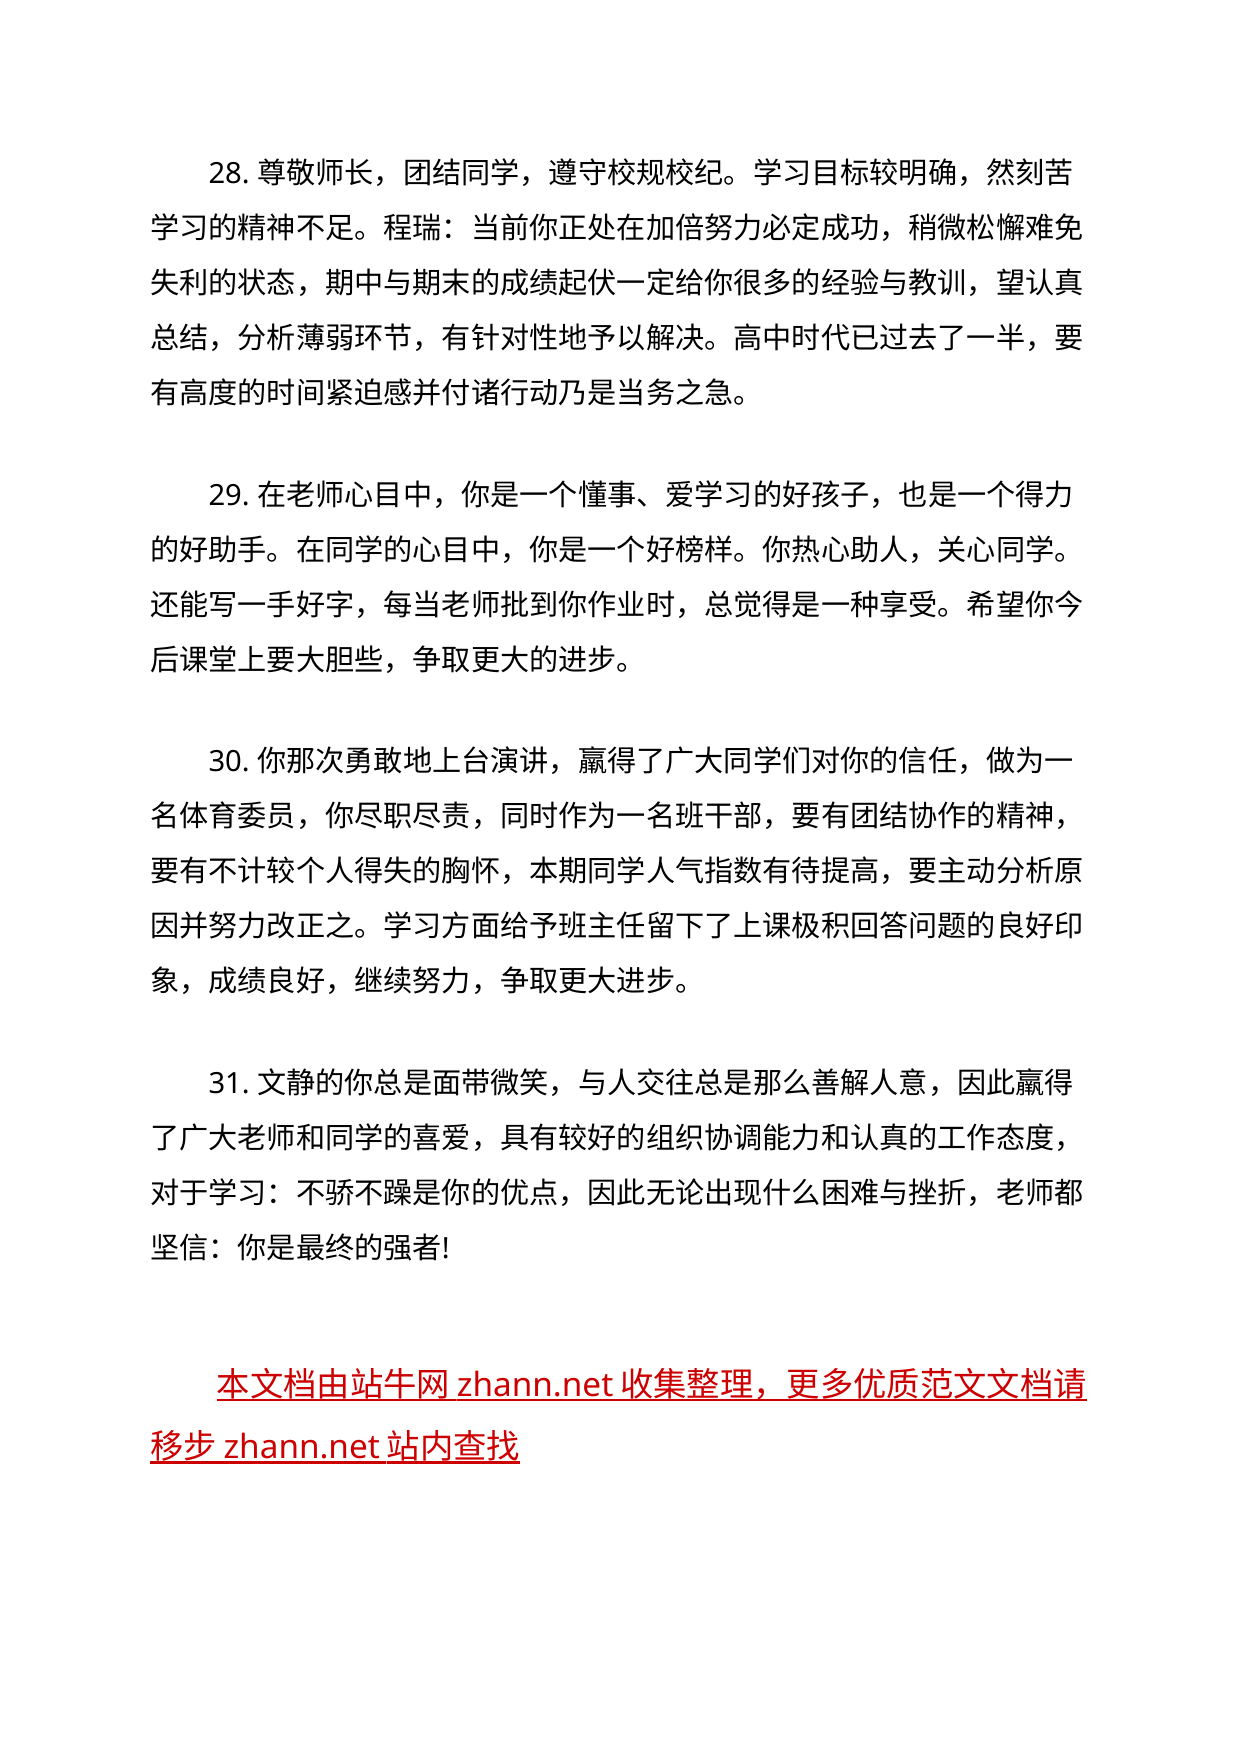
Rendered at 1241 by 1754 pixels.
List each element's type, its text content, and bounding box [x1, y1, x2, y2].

text 30. 你那次勇敢地上台演讲，羸得了广大同学们对你的信任，做为一名体育委员，你尽职尽责，同时作为一名班干部，要有团结协作的精神，要有不计较个人得失的胸怀，本期同学人气指数有待提高，要主动分析原因并努力改正之。学习方面给予班主任留下了上课极积回答问题的良好印象，成绩良好，继续努力，争取更大进步。 [150, 738, 1090, 1000]
text 28. 尊敬师长，团结同学，遵守校规校纪。学习目标较明确，然刻苦学习的精神不足。程瑞：当前你正处在加倍努力必定成功，稍微松懈难免失利的状态，期中与期末的成绩起伏一定给你很多的经验与教训，望认真总结，分析薄弱环节，有针对性地予以解决。高中时代已过去了一半，要有高度的时间紧迫感并付诸行动乃是当务之急。 [150, 150, 1090, 412]
text 31. 文静的你总是面带微笑，与人交往总是那么善解人意，因此羸得了广大老师和同学的喜爱，具有较好的组织协调能力和认真的工作态度，对于学习：不骄不躁是你的优点，因此无论出现什么困难与挫折，老师都坚信：你是最终的强者! [150, 1059, 1090, 1267]
text 本文档由站牛网zhann.net收集整理，更多优质范文文档请移步zhann.net站内查找 [150, 1357, 1090, 1469]
text 29. 在老师心目中，你是一个懂事、爱学习的好孩子，也是一个得力的好助手。在同学的心目中，你是一个好榜样。你热心助人，关心同学。还能写一手好字，每当老师批到你作业时，总觉得是一种享受。希望你今后课堂上要大胆些，争取更大的进步。 [150, 471, 1090, 678]
